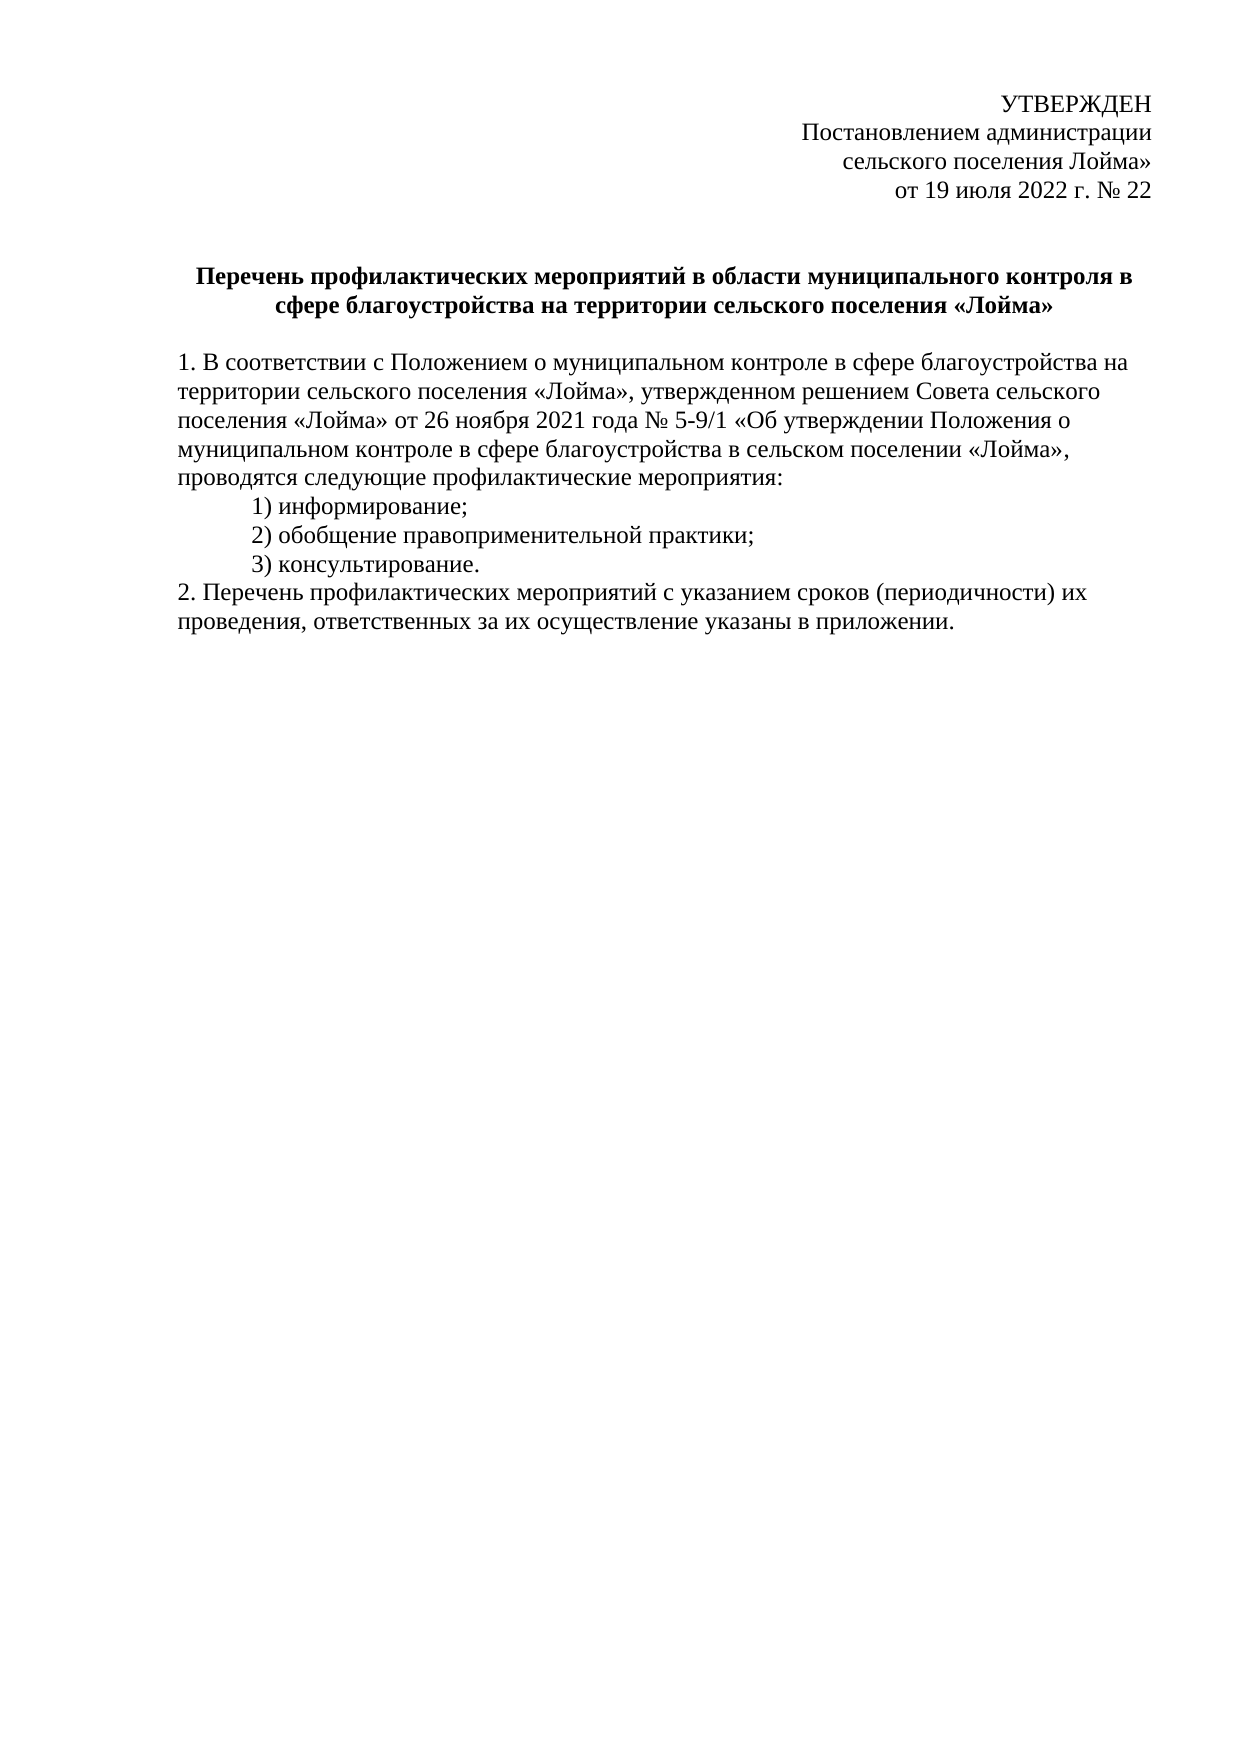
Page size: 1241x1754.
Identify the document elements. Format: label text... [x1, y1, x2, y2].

text УТВЕРЖДЕН [796, 89, 1152, 117]
text 2) обобщение правоприменительной практики; [177, 520, 1152, 549]
text 1) информирование; [177, 491, 1152, 520]
text 2. Перечень профилактических мероприятий с указанием сроков (периодичности) их проведения, ответственных за их осуществление указаны в приложении. [177, 577, 1152, 635]
text 3) консультирование. [177, 549, 1152, 577]
text сельского поселения Лойма» [177, 146, 1152, 175]
text от 19 июля 2022 г. № 22 [177, 175, 1152, 204]
text Постановлением администрации [177, 117, 1152, 146]
text Перечень профилактических мероприятий в области муниципального контроля в сфере благоустройства на территории сельского поселения «Лойма» [177, 261, 1152, 319]
text 1. В соответствии с Положением о муниципальном контроле в сфере благоустройства на территории сельского поселения «Лойма», утвержденном решением Совета сельского поселения «Лойма» от 26 ноября 2021 года № 5-9/1 «Об утверждении Положения о муниципальном контроле в сфере благоустройства в сельском поселении «Лойма», проводятся следующие профилактические мероприятия: [177, 347, 1152, 491]
